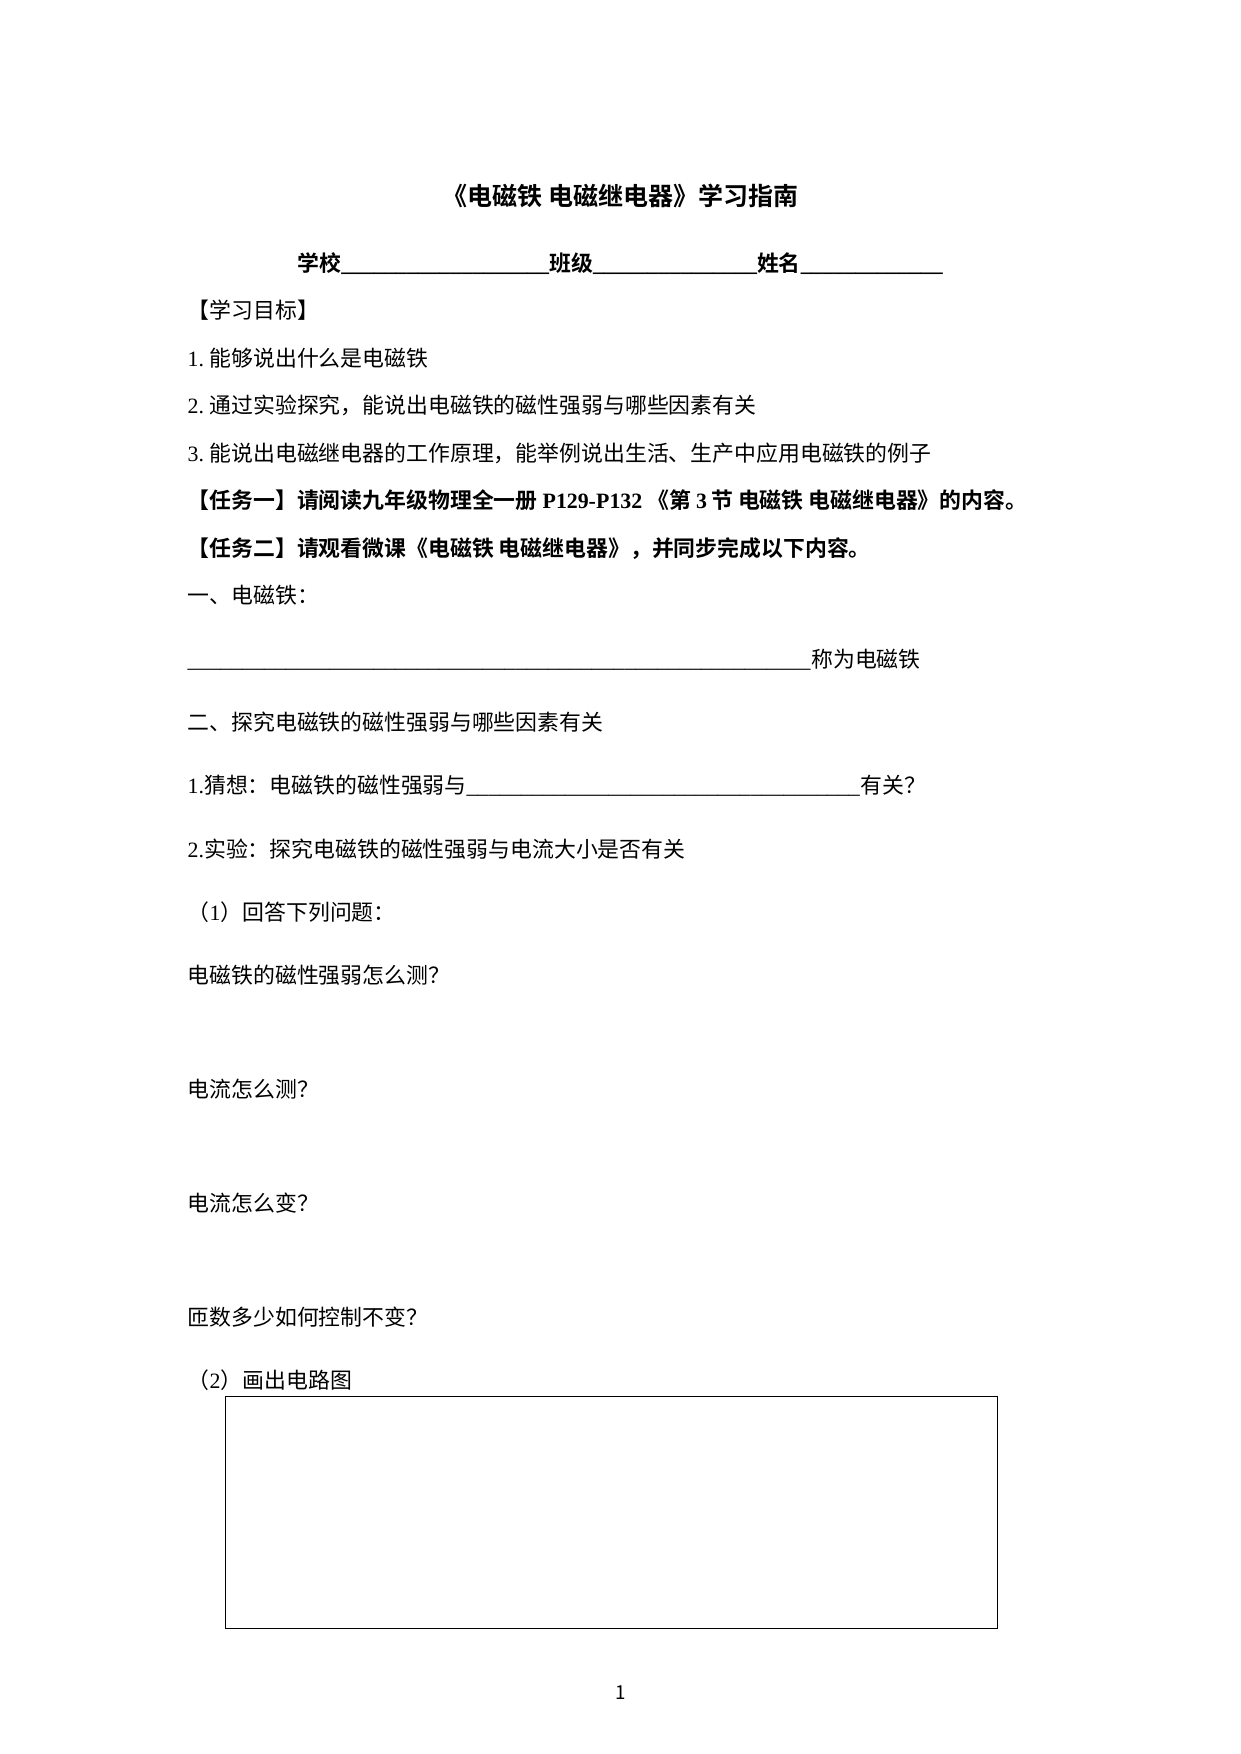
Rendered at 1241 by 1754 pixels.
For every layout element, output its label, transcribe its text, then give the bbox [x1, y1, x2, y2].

text 3. 能说出电磁继电器的工作原理，能举例说出生活、生产中应用电磁铁的例子 [187, 436, 1053, 468]
text 匝数多少如何控制不变？ [187, 1300, 1053, 1331]
text 1. 能够说出什么是电磁铁 [187, 341, 1053, 373]
text 电流怎么变？ [187, 1186, 1053, 1218]
text 2.实验：探究电磁铁的磁性强弱与电流大小是否有关 [187, 832, 1053, 863]
text 【任务二】请观看微课《电磁铁 电磁继电器》，并同步完成以下内容。 [187, 531, 1053, 563]
text 学校___________________班级_______________姓名_____________ [187, 245, 1053, 278]
text 一、电磁铁： [187, 578, 1053, 610]
text 电磁铁的磁性强弱怎么测？ [187, 958, 1053, 990]
text 电流怎么测？ [187, 1072, 1053, 1104]
text 1.猜想：电磁铁的磁性强弱与____________________________________有关？ [187, 768, 1053, 800]
text 2. 通过实验探究，能说出电磁铁的磁性强弱与哪些因素有关 [187, 388, 1053, 420]
text 《电磁铁 电磁继电器》学习指南 [187, 162, 1053, 227]
text 【任务一】请阅读九年级物理全一册 P129-P132 《第3节 电磁铁 电磁继电器》的内容。 [187, 483, 1053, 515]
text （2）画出电路图 [187, 1363, 1053, 1395]
text 二、探究电磁铁的磁性强弱与哪些因素有关 [187, 705, 1053, 737]
text 【学习目标】 [187, 293, 1053, 325]
text （1）回答下列问题： [187, 895, 1053, 927]
text _________________________________________________________称为电磁铁 [187, 642, 1053, 673]
